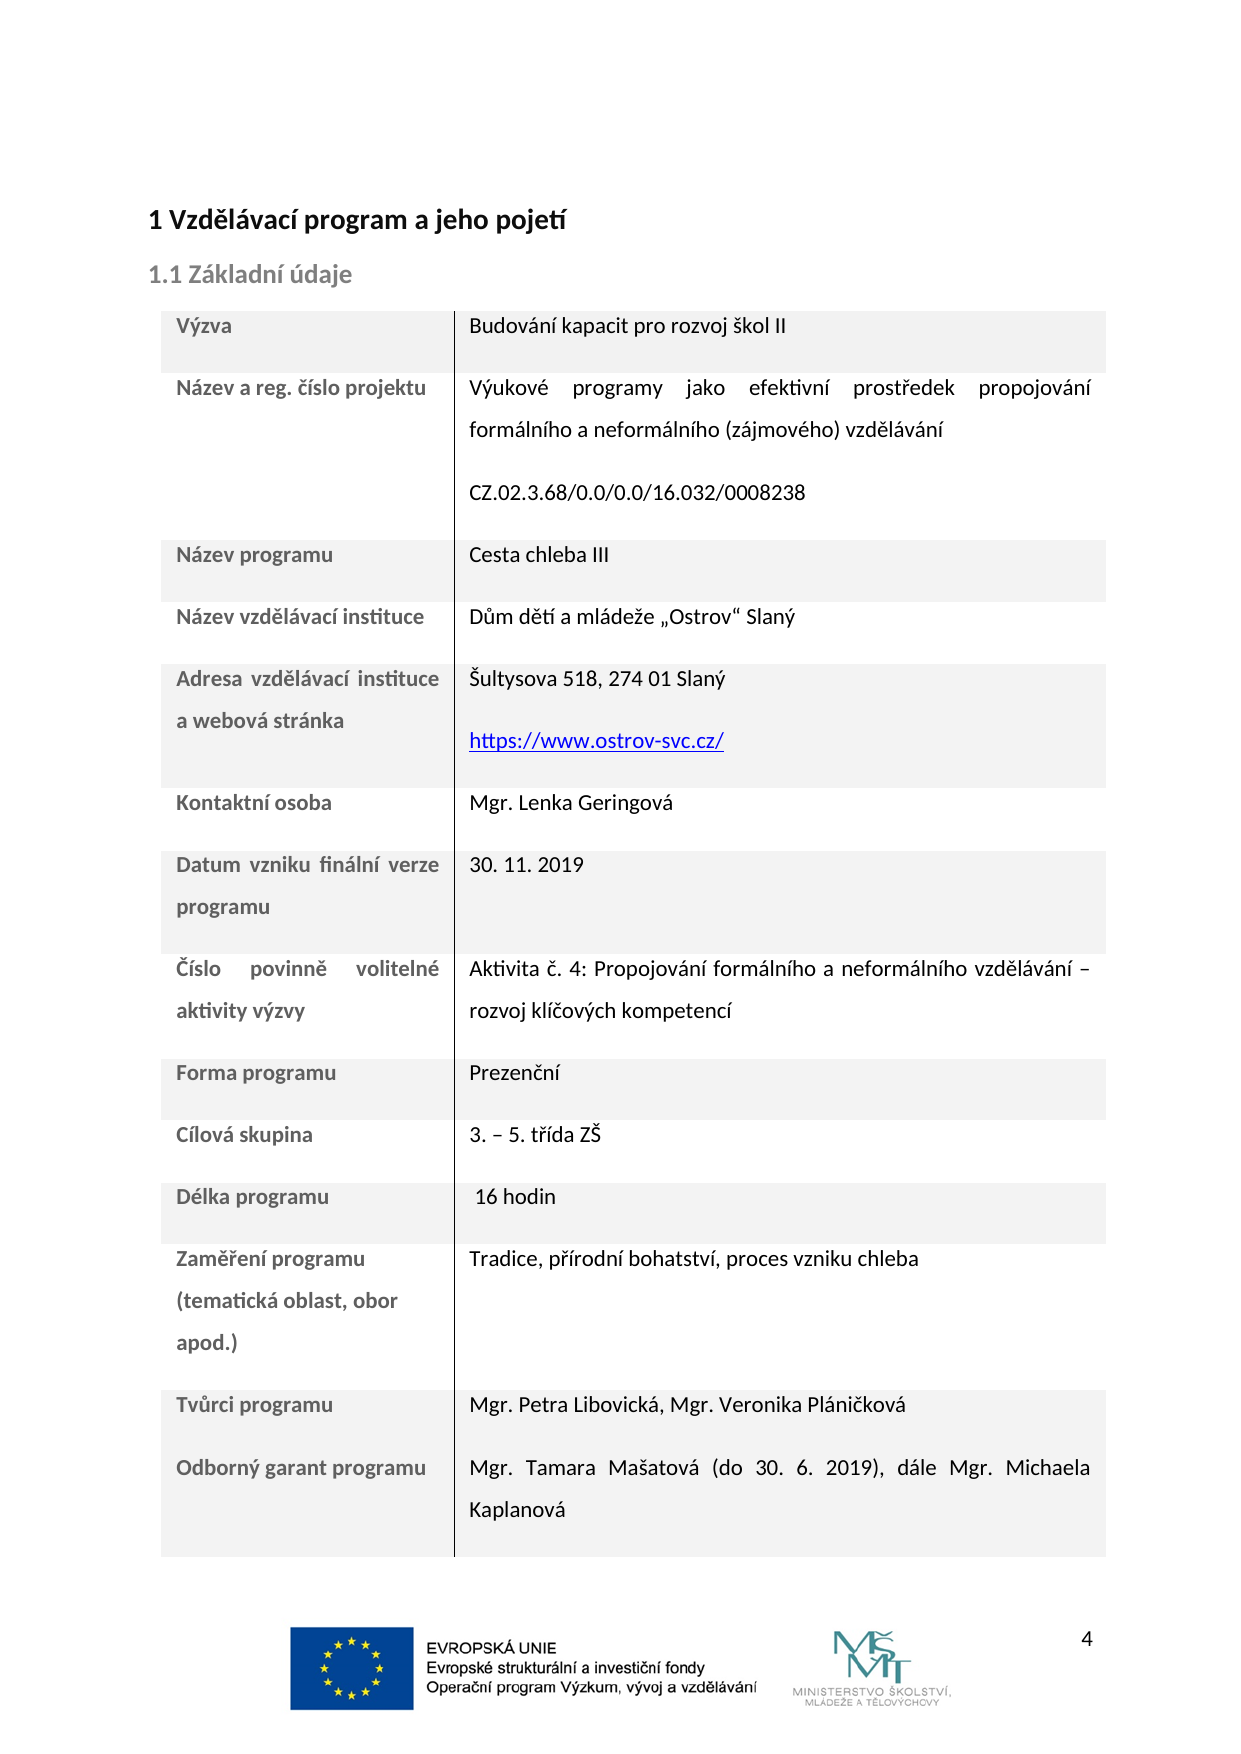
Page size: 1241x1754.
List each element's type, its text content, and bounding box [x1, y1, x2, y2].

table_cell Datum vzniku finální verze programu [161, 851, 454, 954]
table_cell Adresa vzdělávací instituce a webová stránka [161, 664, 454, 788]
table_cell Kontaktní osoba [161, 789, 454, 851]
subtitle 1 Vzdělávací program a jeho pojetí [148, 201, 1092, 236]
table_cell Číslo povinně volitelné aktivity výzvy [161, 955, 454, 1058]
table_cell Šultysova 518, 274 01 Slaný https://www.ostrov-svc.cz/ [455, 664, 1106, 788]
table_cell Mgr. Lenka Geringová [455, 789, 1106, 851]
table_cell Tradice, přírodní bohatství, proces vzniku chleba [455, 1244, 1106, 1390]
table_cell Forma programu [161, 1059, 454, 1120]
table_cell Název a reg. číslo projektu [161, 373, 454, 540]
picture [247, 1584, 993, 1752]
table_cell Zaměření programu (tematická oblast, obor apod.) [161, 1244, 454, 1390]
table_cell Mgr. Petra Libovická, Mgr. Veronika Pláničková Mgr. Tamara Mašatová (do 30. 6. 2019), dále Mgr. Michaela Kaplanová [455, 1390, 1106, 1557]
table_header Výzva [161, 311, 454, 373]
table_cell Tvůrci programu Odborný garant programu [161, 1390, 454, 1557]
table_cell Výukové programy jako efektivní prostředek propojování formálního a neformálního (zájmového) vzdělávání CZ.02.3.68/0.0/0.0/16.032/0008238 [455, 373, 1106, 540]
table_cell Cílová skupina [161, 1120, 454, 1182]
table_cell 30. 11. 2019 [455, 851, 1106, 954]
table_header Budování kapacit pro rozvoj škol II [455, 311, 1106, 373]
table_cell Prezenční [455, 1059, 1106, 1120]
table_cell 16 hodin [455, 1183, 1106, 1244]
table_cell Cesta chleba III [455, 540, 1106, 602]
subtitle 1.1 Základní údaje [148, 257, 1092, 290]
table_cell Název vzdělávací instituce [161, 602, 454, 664]
table_cell Dům dětí a mládeže „Ostrov“ Slaný [455, 602, 1106, 664]
table_cell Aktivita č. 4: Propojování formálního a neformálního vzdělávání – rozvoj klíčových kompetencí [455, 955, 1106, 1058]
table_cell Délka programu [161, 1183, 454, 1244]
table_cell 3. – 5. třída ZŠ [455, 1120, 1106, 1182]
table_cell Název programu [161, 540, 454, 602]
